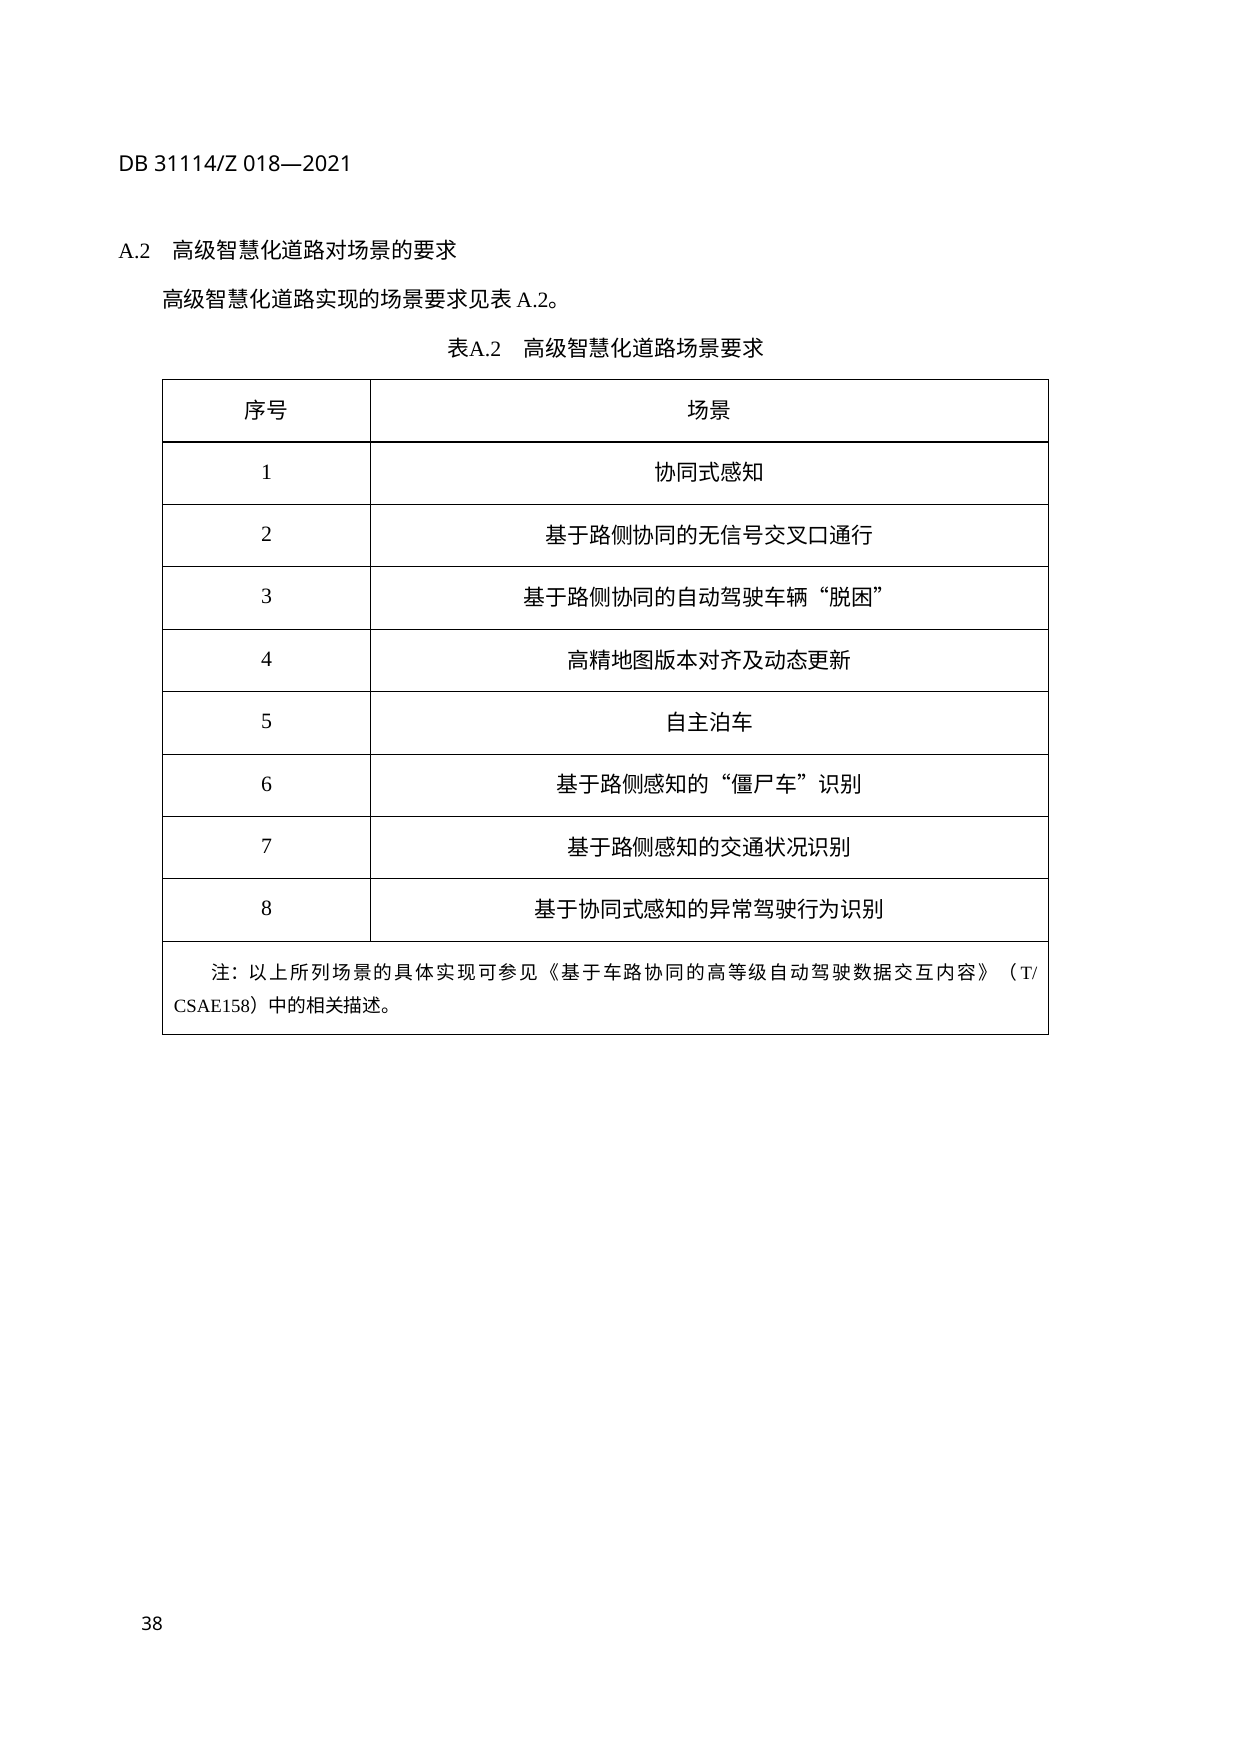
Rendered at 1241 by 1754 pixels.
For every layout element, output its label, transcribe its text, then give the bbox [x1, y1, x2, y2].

table_header 场景 [371, 380, 1048, 441]
table_cell 4 [163, 630, 370, 691]
table_cell 2 [163, 505, 370, 566]
table_cell 3 [163, 567, 370, 629]
table_cell 8 [163, 879, 370, 941]
table_cell 基于路侧感知的交通状况识别 [371, 817, 1048, 878]
table_cell 基于路侧协同的无信号交叉口通行 [371, 505, 1048, 566]
table_cell 协同式感知 [371, 443, 1048, 504]
table_cell 自主泊车 [371, 692, 1048, 753]
table_cell 5 [163, 692, 370, 753]
table_cell 7 [163, 817, 370, 878]
table_cell 6 [163, 755, 370, 816]
table_cell 1 [163, 443, 370, 504]
list A.2 高级智慧化道路对场景的要求 [118, 233, 1093, 265]
table_cell 高精地图版本对齐及动态更新 [371, 630, 1048, 691]
table_cell 基于路侧感知的“僵尸车”识别 [371, 755, 1048, 816]
text 高级智慧化道路实现的场景要求见表A.2。 [118, 282, 1093, 314]
table_cell 以上所列场景的具体实现可参见《基于车路协同的高等级自动驾驶数据交互内容》（T/CSAE158）中的相关描述。 [163, 942, 1048, 1034]
text 高级智慧化道路场景要求 [118, 330, 1093, 363]
table_cell 基于协同式感知的异常驾驶行为识别 [371, 879, 1048, 941]
table_cell 基于路侧协同的自动驾驶车辆“脱困” [371, 567, 1048, 629]
table_header 序号 [163, 380, 370, 441]
